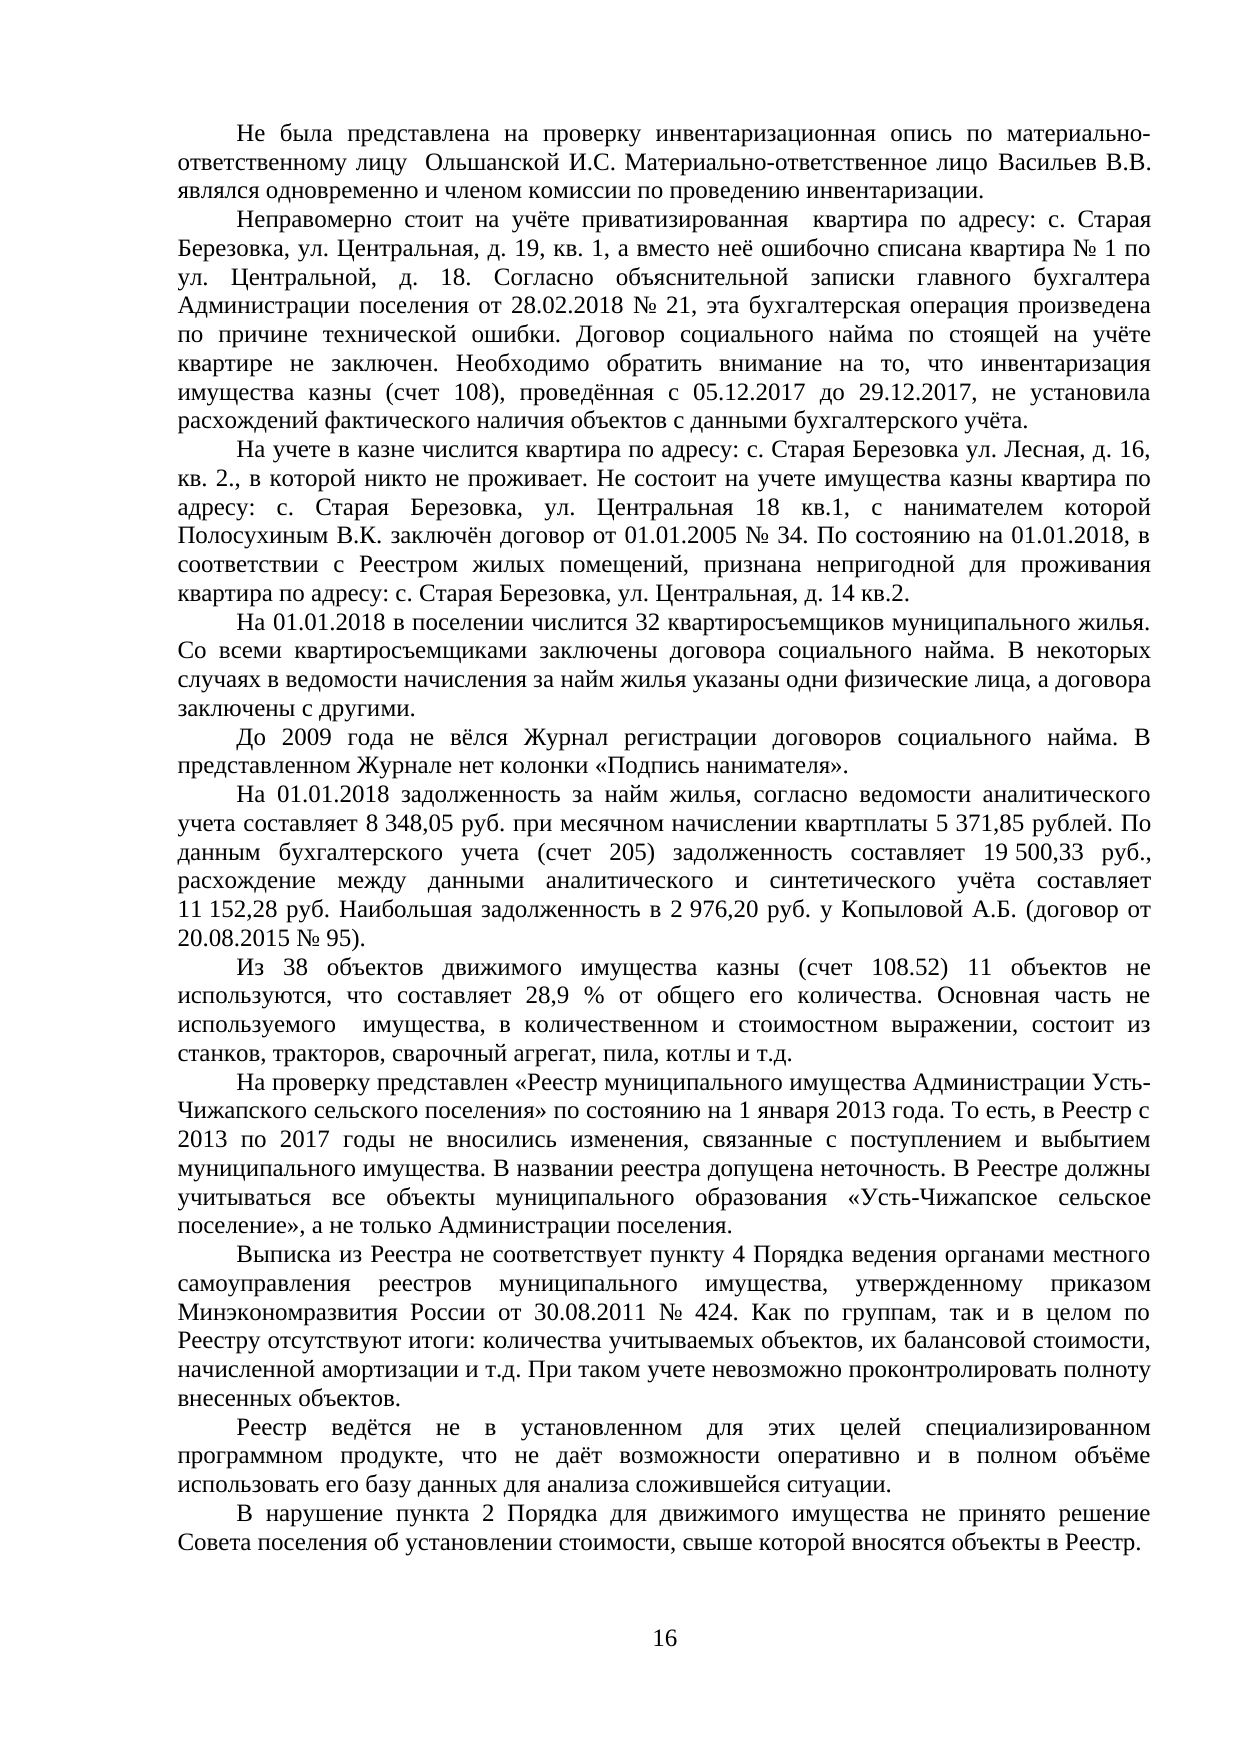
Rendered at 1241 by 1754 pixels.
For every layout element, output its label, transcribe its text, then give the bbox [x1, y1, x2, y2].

text Выписка из Реестра не соответствует пункту 4 Порядка ведения органами местного самоуправления реестров муниципального имущества, утвержденному приказом Минэкономразвития России от 30.08.2011 № 424. Как по группам, так и в целом по Реестру отсутствуют итоги: количества учитываемых объектов, их балансовой стоимости, начисленной амортизации и т.д. При таком учете невозможно проконтролировать полноту внесенных объектов. [177, 1239, 1152, 1412]
text Реестр ведётся не в установленном для этих целей специализированном программном продукте, что не даёт возможности оперативно и в полном объёме использовать его базу данных для анализа сложившейся ситуации. [177, 1412, 1152, 1498]
text Не была представлена на проверку инвентаризационная опись по материально-ответственному лицу Ольшанской И.С. Материально-ответственное лицо Васильев В.В. являлся одновременно и членом комиссии по проведению инвентаризации. [177, 118, 1152, 204]
text Из 38 объектов движимого имущества казны (счет 108.52) 11 объектов не используются, что составляет 28,9 % от общего его количества. Основная часть не используемого имущества, в количественном и стоимостном выражении, состоит из станков, тракторов, сварочный агрегат, пила, котлы и т.д. [177, 952, 1152, 1067]
text Неправомерно стоит на учёте приватизированная квартира по адресу: с. Старая Березовка, ул. Центральная, д. 19, кв. 1, а вместо неё ошибочно списана квартира № 1 по ул. Центральной, д. 18. Согласно объяснительной записки главного бухгалтера Администрации поселения от 28.02.2018 № 21, эта бухгалтерская операция произведена по причине технической ошибки. Договор социального найма по стоящей на учёте квартире не заключен. Необходимо обратить внимание на то, что инвентаризация имущества казны (счет 108), проведённая с 05.12.2017 до 29.12.2017, не установила расхождений фактического наличия объектов с данными бухгалтерского учёта. [177, 204, 1152, 434]
text До 2009 года не вёлся Журнал регистрации договоров социального найма. В представленном Журнале нет колонки «Подпись нанимателя». [177, 722, 1152, 779]
text На учете в казне числится квартира по адресу: с. Старая Березовка ул. Лесная, д. 16, кв. 2., в которой никто не проживает. Не состоит на учете имущества казны квартира по адресу: с. Старая Березовка, ул. Центральная 18 кв.1, с нанимателем которой Полосухиным В.К. заключён договор от 01.01.2005 № 34. По состоянию на 01.01.2018, в соответствии с Реестром жилых помещений, признана непригодной для проживания квартира по адресу: с. Старая Березовка, ул. Центральная, д. 14 кв.2. [177, 434, 1152, 607]
text В нарушение пункта 2 Порядка для движимого имущества не принято решение Совета поселения об установлении стоимости, свыше которой вносятся объекты в Реестр. [177, 1498, 1152, 1556]
text На 01.01.2018 в поселении числится 32 квартиросъемщиков муниципального жилья. Со всеми квартиросъемщиками заключены договора социального найма. В некоторых случаях в ведомости начисления за найм жилья указаны одни физические лица, а договора заключены с другими. [177, 607, 1152, 722]
text На проверку представлен «Реестр муниципального имущества Администрации Усть-Чижапского сельского поселения» по состоянию на 1 января 2013 года. То есть, в Реестр с 2013 по 2017 годы не вносились изменения, связанные с поступлением и выбытием муниципального имущества. В названии реестра допущена неточность. В Реестре должны учитываться все объекты муниципального образования «Усть-Чижапское сельское поселение», а не только Администрации поселения. [177, 1067, 1152, 1239]
text На 01.01.2018 задолженность за найм жилья, согласно ведомости аналитического учета составляет 8 348,05 руб. при месячном начислении квартплаты 5 371,85 рублей. По данным бухгалтерского учета (счет 205) задолженность составляет 19 500,33 руб., расхождение между данными аналитического и синтетического учёта составляет 11 152,28 руб. Наибольшая задолженность в 2 976,20 руб. у Копыловой А.Б. (договор от 20.08.2015 № 95). [177, 779, 1152, 952]
